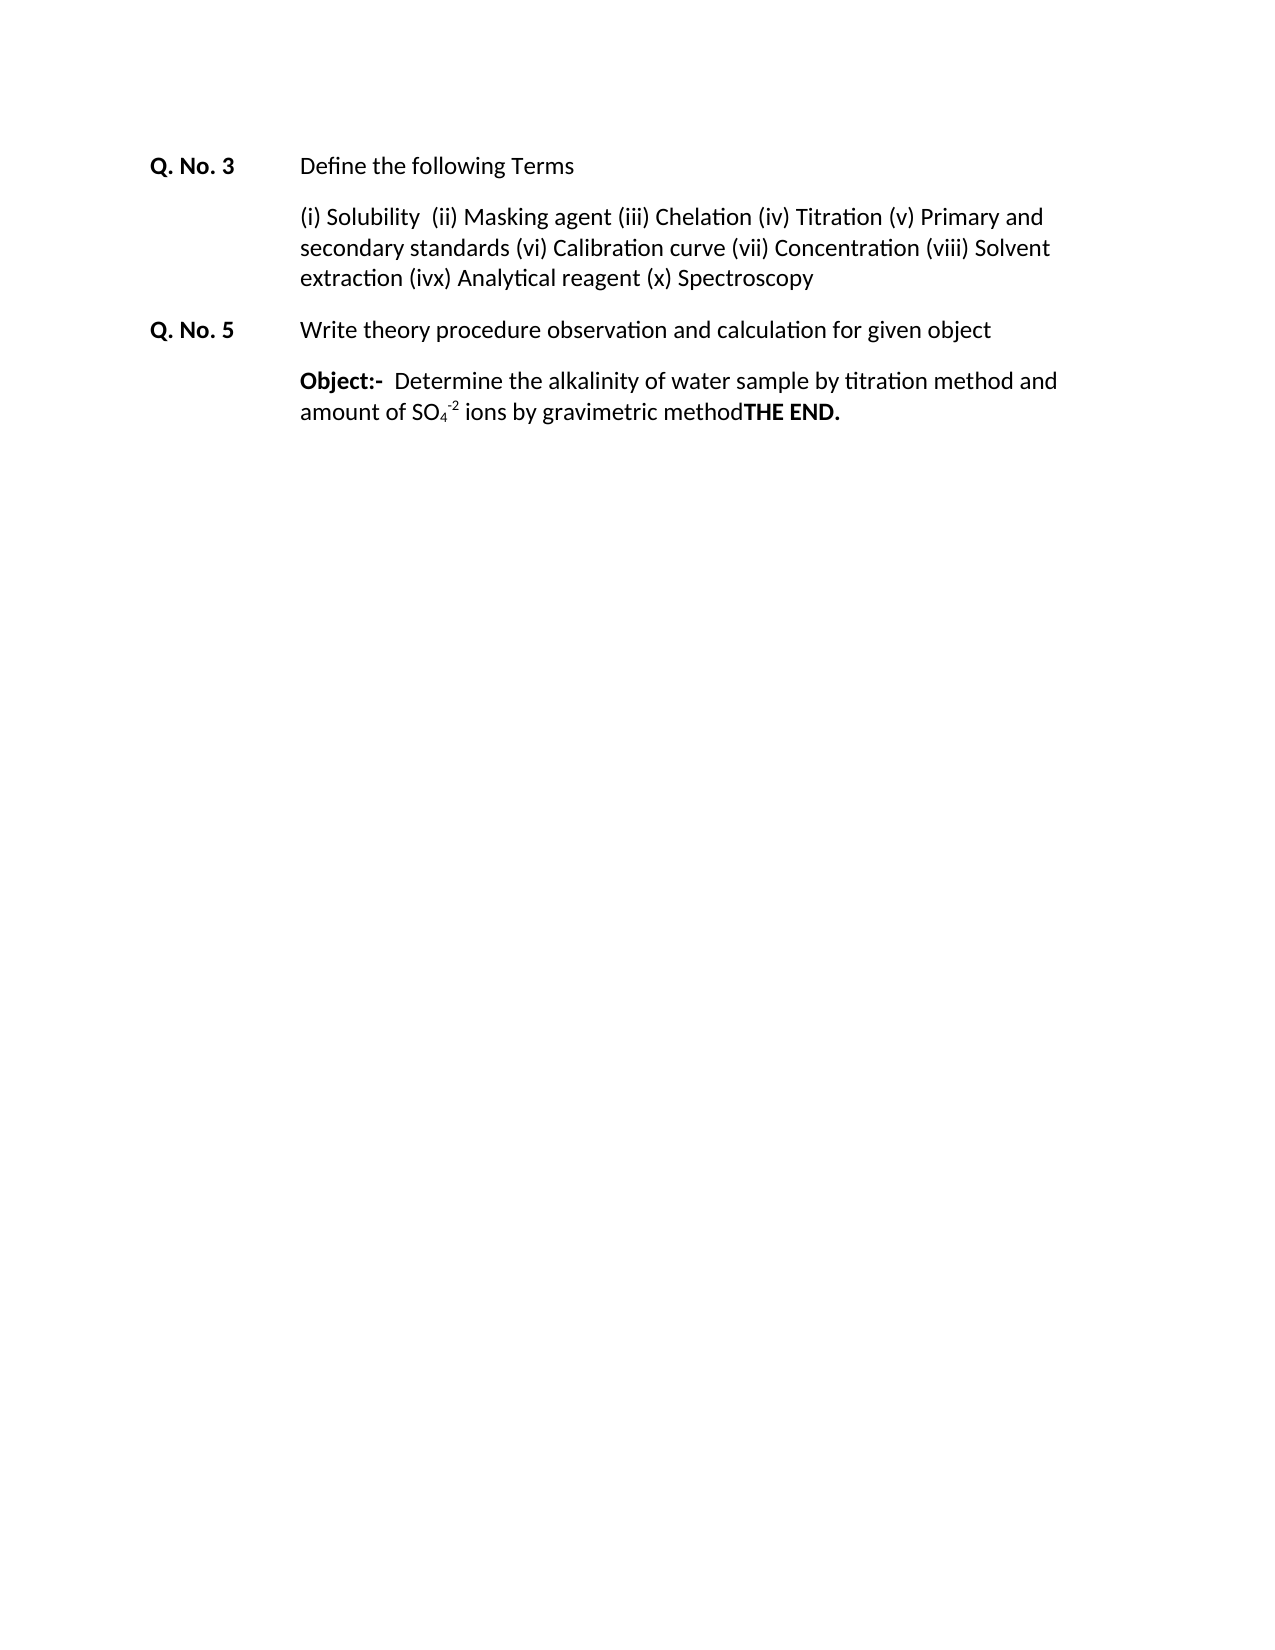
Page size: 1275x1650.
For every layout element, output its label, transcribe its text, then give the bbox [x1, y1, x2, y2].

text (i) Solubility (ii) Masking agent (iii) Chelation (iv) Titration (v) Primary and secondary standards (vi) Calibration curve (vii) Concentration (viii) Solvent extraction (ivx) Analytical reagent (x) Spectroscopy [300, 201, 1125, 293]
text Q. No. 5 Write theory procedure observation and calculation for given object [150, 314, 1125, 344]
text Q. No. 3 Define the following Terms [150, 150, 1125, 181]
text Object:- Determine the alkalinity of water sample by titration method and amount of SO4-2 ions by gravimetric methodTHE END. [300, 365, 1125, 426]
